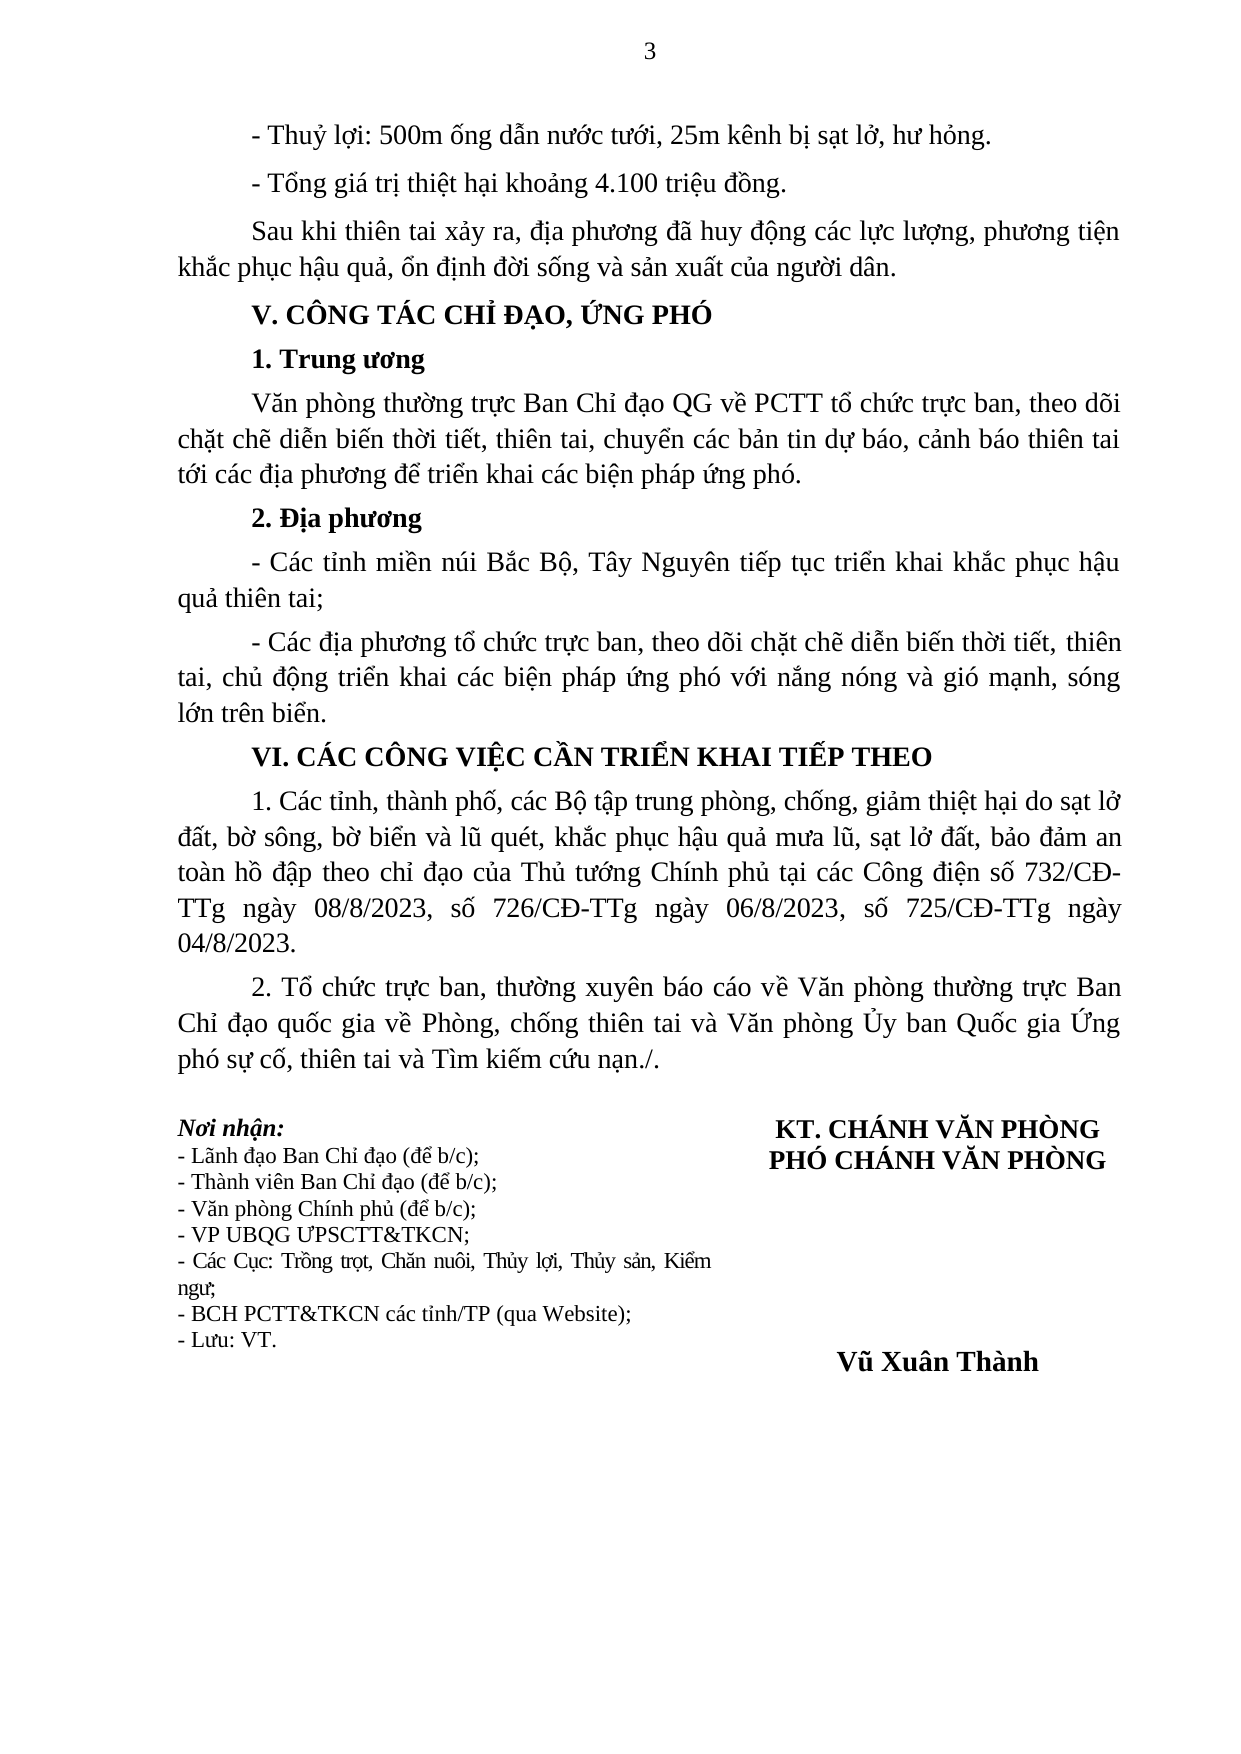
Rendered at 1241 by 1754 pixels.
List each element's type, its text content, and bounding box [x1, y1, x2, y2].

text - Thuỷ lợi: 500m ống dẫn nước tưới, 25m kênh bị sạt lở, hư hỏng. [177, 118, 1122, 151]
text 1. Trung ương [177, 342, 1122, 374]
text Sau khi thiên tai xảy ra, địa phương đã huy động các lực lượng, phương tiện khắc phục hậu quả, ổn định đời sống và sản xuất của người dân. [177, 214, 1122, 282]
table_header Nơi nhận: - Lãnh đạo Ban Chỉ đạo (để b/c); - Thành viên Ban Chỉ đạo (để b/c); - Văn phòng Chính phủ (để b/c); - VP UBQG ƯPSCTT&TKCN; - Các Cục: Trồng trọt, Chăn nuôi, Thủy lợi, Thủy sản, Kiểm ngư; - BCH PCTT&TKCN các tỉnh/TP (qua Website); - Lưu: VT. [177, 1113, 723, 1377]
text V. CÔNG TÁC CHỈ ĐẠO, ỨNG PHÓ [177, 298, 1122, 331]
table_header KT. CHÁNH VĂN PHÒNG PHÓ CHÁNH VĂN PHÒNG Vũ Xuân Thành [724, 1113, 1152, 1377]
text 2. Địa phương [177, 501, 1122, 534]
text 1. Các tỉnh, thành phố, các Bộ tập trung phòng, chống, giảm thiệt hại do sạt lở đất, bờ sông, bờ biển và lũ quét, khắc phục hậu quả mưa lũ, sạt lở đất, bảo đảm an toàn hồ đập theo chỉ đạo của Thủ tướng Chính phủ tại các Công điện số 732/CĐ-TTg ngày 08/8/2023, số 726/CĐ-TTg ngày 06/8/2023, số 725/CĐ-TTg ngày 04/8/2023. [177, 784, 1122, 959]
text - Tổng giá trị thiệt hại khoảng 4.100 triệu đồng. [177, 166, 1122, 199]
text - Các địa phương tổ chức trực ban, theo dõi chặt chẽ diễn biến thời tiết, thiên tai, chủ động triển khai các biện pháp ứng phó với nắng nóng và gió mạnh, sóng lớn trên biển. [177, 625, 1122, 728]
text - Các tỉnh miền núi Bắc Bộ, Tây Nguyên tiếp tục triển khai khắc phục hậu quả thiên tai; [177, 545, 1122, 613]
text 2. Tổ chức trực ban, thường xuyên báo cáo về Văn phòng thường trực Ban Chỉ đạo quốc gia về Phòng, chống thiên tai và Văn phòng Ủy ban Quốc gia Ứng phó sự cố, thiên tai và Tìm kiếm cứu nạn./. [177, 970, 1122, 1074]
text VI. CÁC CÔNG VIỆC CẦN TRIỂN KHAI TIẾP THEO [177, 740, 1122, 772]
text Văn phòng thường trực Ban Chỉ đạo QG về PCTT tổ chức trực ban, theo dõi chặt chẽ diễn biến thời tiết, thiên tai, chuyển các bản tin dự báo, cảnh báo thiên tai tới các địa phương để triển khai các biện pháp ứng phó. [177, 386, 1122, 490]
